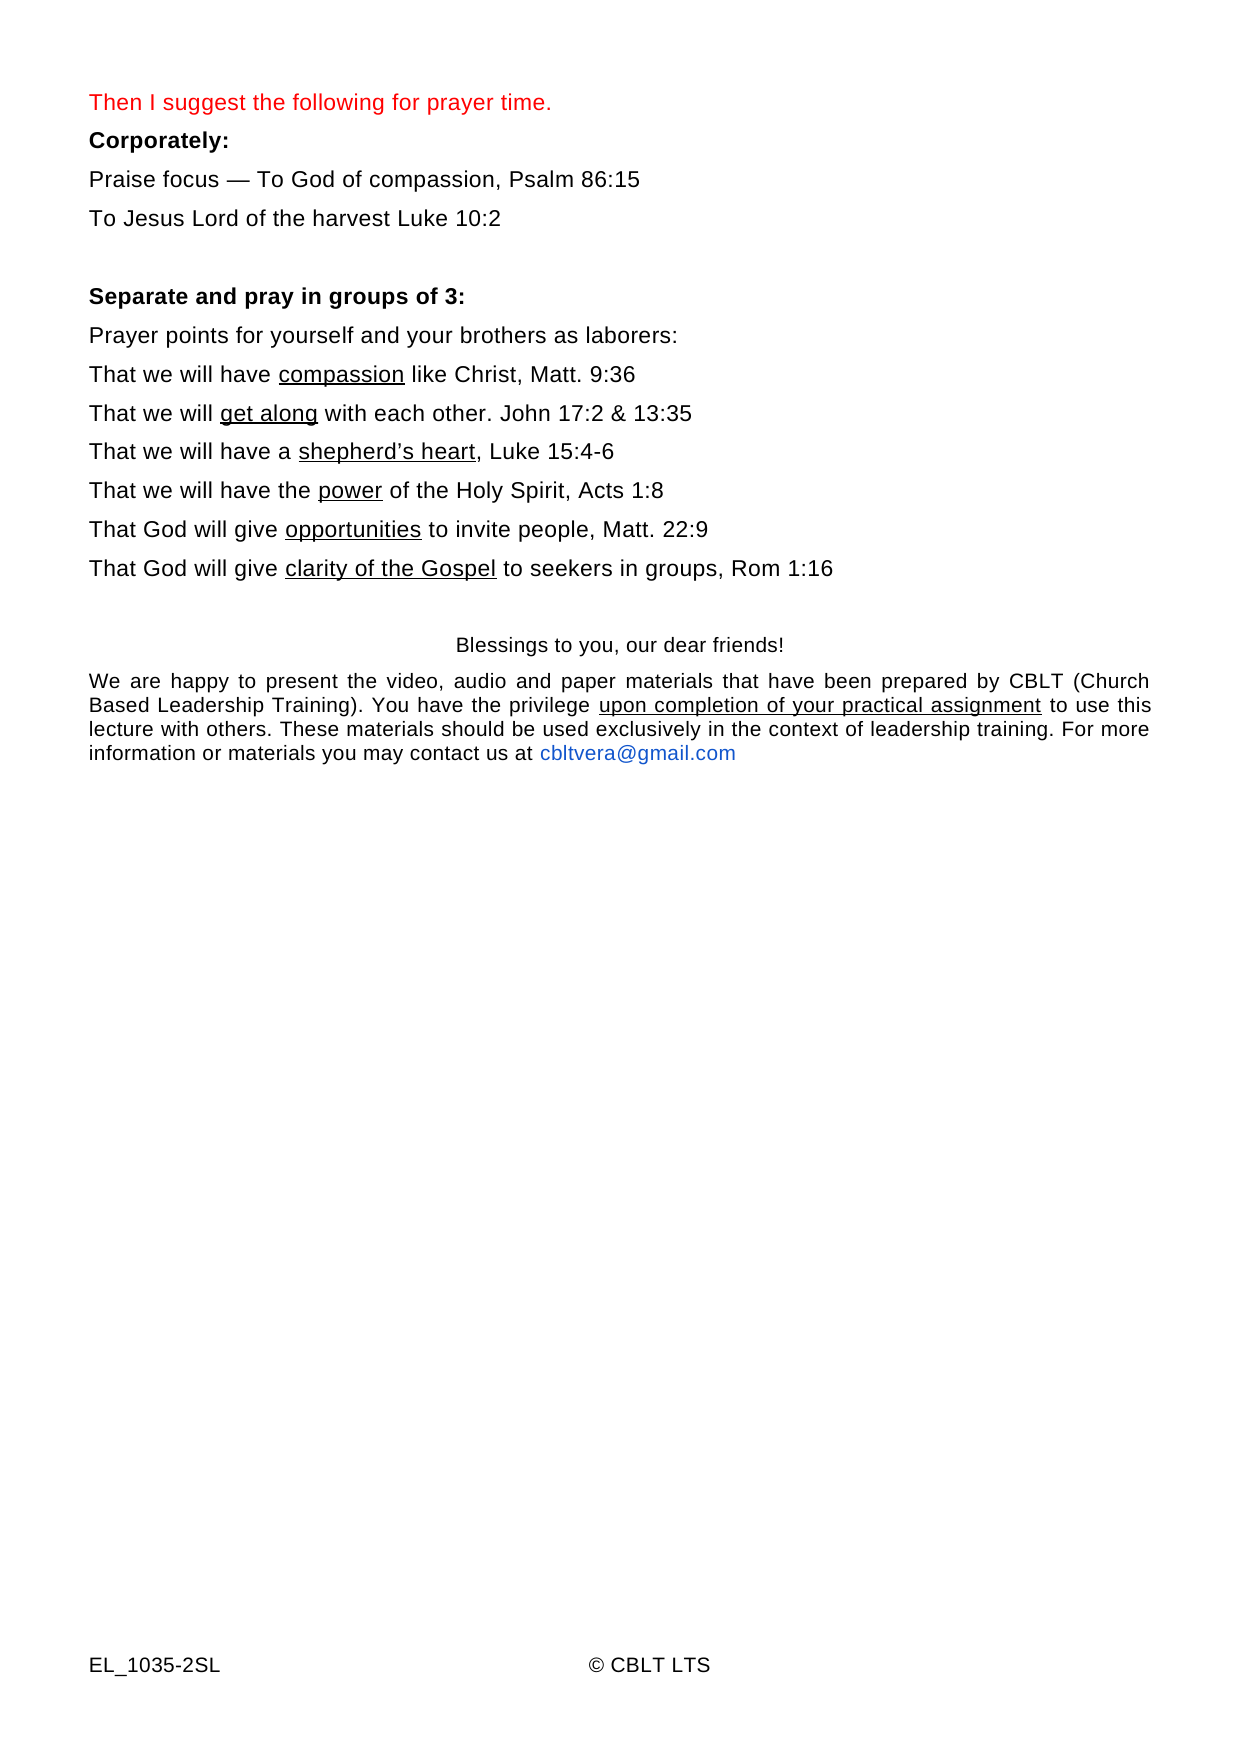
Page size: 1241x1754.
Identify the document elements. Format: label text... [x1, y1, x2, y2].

text That we will have a shepherd’s heart, Luke 15:4-6 [89, 438, 1152, 465]
text That God will give clarity of the Gospel to seekers in groups, Rom 1:16 [89, 555, 1152, 581]
text Then I suggest the following for prayer time. [89, 89, 1152, 115]
text Separate and pray in groups of 3: [89, 283, 1152, 309]
text Blessings to you, our dear friends! [89, 633, 1152, 657]
text Corporately: [89, 127, 1152, 154]
text That God will give opportunities to invite people, Matt. 22:9 [89, 516, 1152, 542]
text That we will have the power of the Holy Spirit, Acts 1:8 [89, 477, 1152, 503]
text Prayer points for yourself and your brothers as laborers: [89, 322, 1152, 348]
text That we will have compassion like Christ, Matt. 9:36 [89, 361, 1152, 387]
text We are happy to present the video, audio and paper materials that have been prepared by CBLT (Church Based Leadership Training). You have the privilege upon completion of your practical assignment to use this lecture with others. These materials should be used exclusively in the context of leadership training. For more information or materials you may contact us at cbltvera@gmail.com [89, 669, 1152, 765]
text To Jesus Lord of the harvest Luke 10:2 [89, 205, 1152, 232]
text That we will get along with each other. John 17:2 & 13:35 [89, 399, 1152, 426]
text Praise focus — To God of compassion, Psalm 86:15 [89, 166, 1152, 193]
